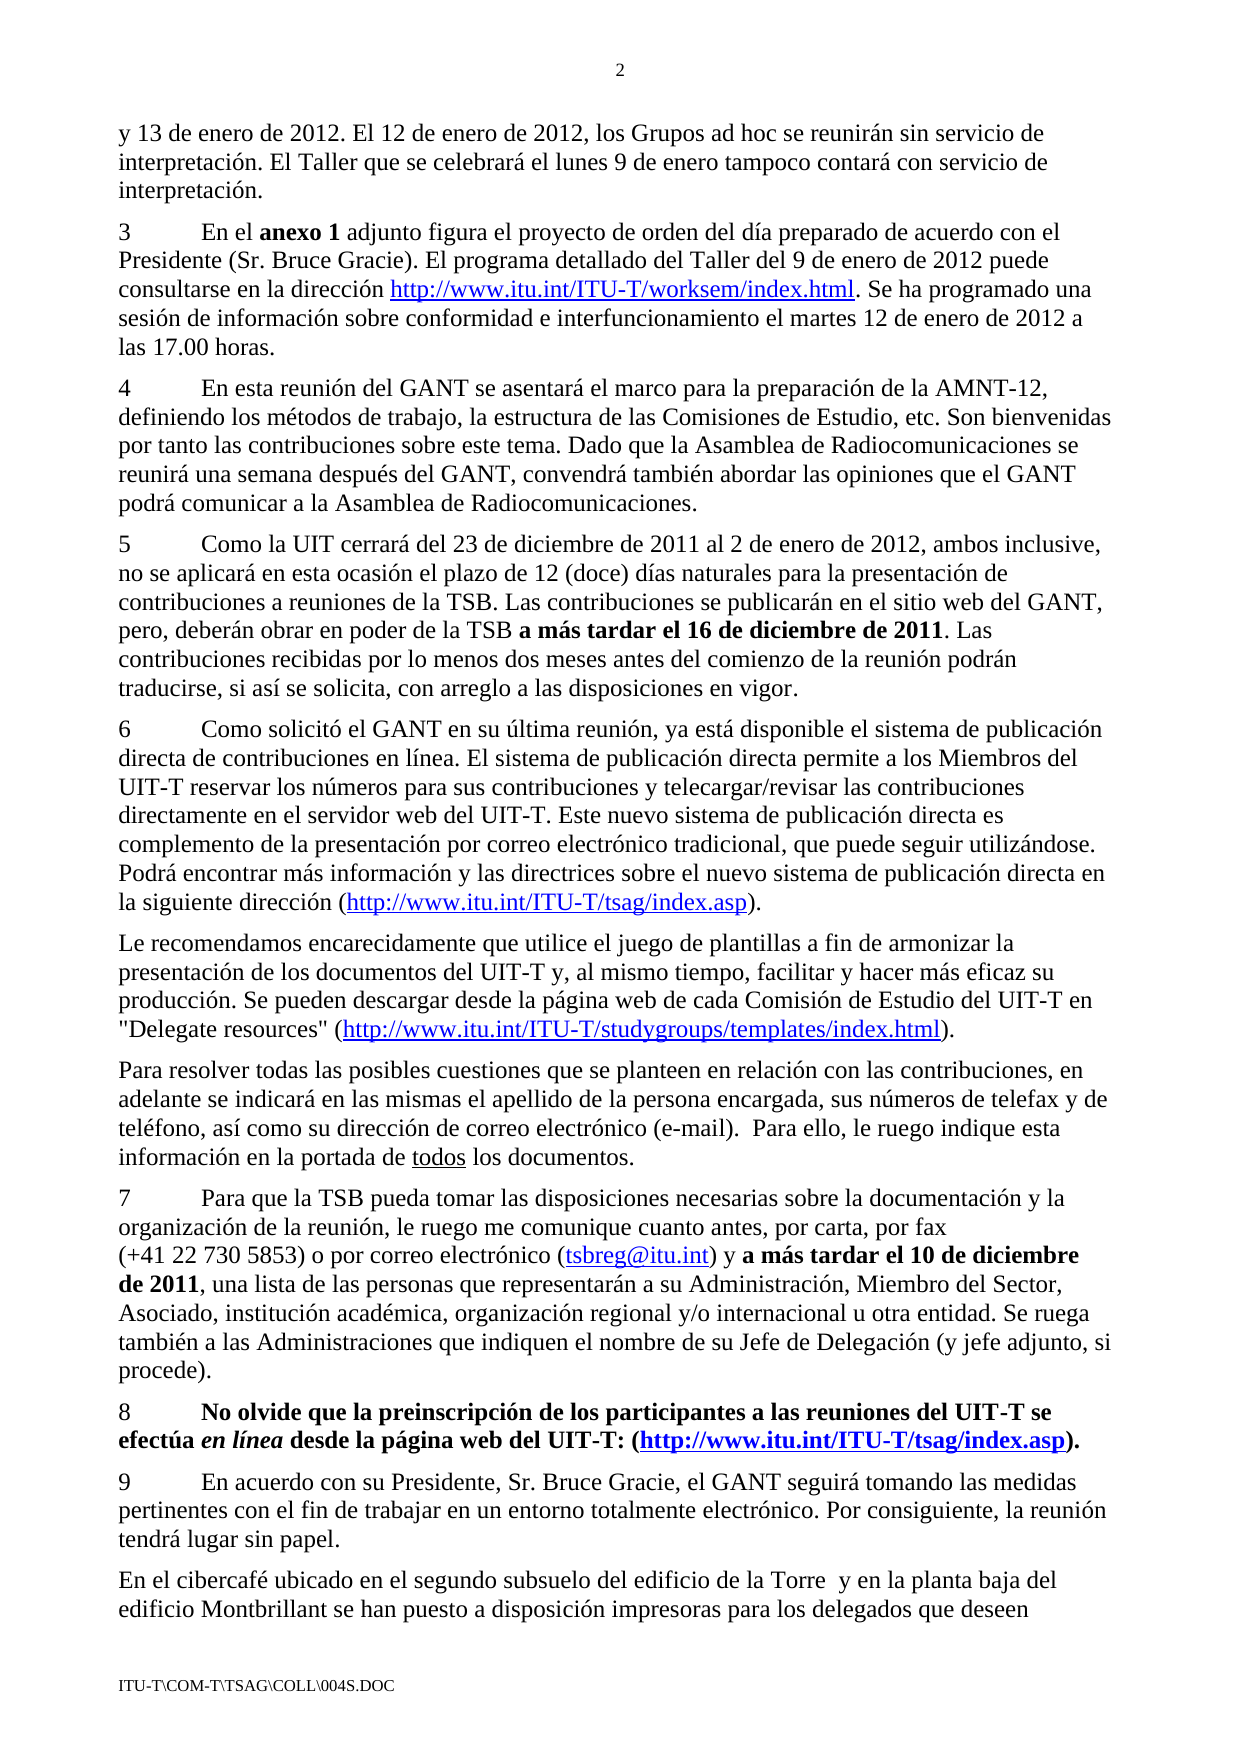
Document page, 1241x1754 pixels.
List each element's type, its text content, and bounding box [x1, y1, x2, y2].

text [118, 1566, 1122, 1623]
text Para resolver todas las posibles cuestiones que se planteen en relación con las contribuciones, en adelante se indicará en las mismas el apellido de la persona encargada, sus números de telefax y de teléfono, así como su dirección de correo electrónico (e-mail). Para ello, le ruego indique esta información en la portada de todos los documentos. [118, 1056, 1122, 1171]
text 7 Para que la TSB pueda tomar las disposiciones necesarias sobre la documentación y la organización de la reunión, le ruego me comunique cuanto antes, por carta, por fax (+41 22 730 5853) o por correo electrónico (tsbreg@itu.int) y a más tardar el 10 de diciembre de 2011, una lista de las personas que representarán a su Administración, Miembro del Sector, Asociado, institución académica, organización regional y/o internacional u otra entidad. Se ruega también a las Administraciones que indiquen el nombre de su Jefe de Delegación (y jefe adjunto, si procede). [118, 1183, 1122, 1384]
text 9 En acuerdo con su Presidente, Sr. Bruce Gracie, el GANT seguirá tomando las medidas pertinentes con el fin de trabajar en un entorno totalmente electrónico. Por consiguiente, la reunión tendrá lugar sin papel. [118, 1467, 1122, 1553]
text 4 En esta reunión del GANT se asentará el marco para la preparación de la AMNT-12, definiendo los métodos de trabajo, la estructura de las Comisiones de Estudio, etc. Son bienvenidas por tanto las contribuciones sobre este tema. Dado que la Asamblea de Radiocomunicaciones se reunirá una semana después del GANT, convendrá también abordar las opiniones que el GANT podrá comunicar a la Asamblea de Radiocomunicaciones. [118, 373, 1122, 517]
text 6 Como solicitó el GANT en su última reunión, ya está disponible el sistema de publicación directa de contribuciones en línea. El sistema de publicación directa permite a los Miembros del UIT-T reservar los números para sus contribuciones y telecargar/revisar las contribuciones directamente en el servidor web del UIT-T. Este nuevo sistema de publicación directa es complemento de la presentación por correo electrónico tradicional, que puede seguir utilizándose. Podrá encontrar más información y las directrices sobre el nuevo sistema de publicación directa en la siguiente dirección (http://www.itu.int/ITU-T/tsag/index.asp). [118, 714, 1122, 916]
text 8 No olvide que la preinscripción de los participantes a las reuniones del UIT-T se efectúa en línea desde la página web del UIT-T: (http://www.itu.int/ITU-T/tsag/index.asp). [118, 1397, 1122, 1454]
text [118, 118, 1122, 204]
text Le recomendamos encarecidamente que utilice el juego de plantillas a fin de armonizar la presentación de los documentos del UIT-T y, al mismo tiempo, facilitar y hacer más eficaz su producción. Se pueden descargar desde la página web de cada Comisión de Estudio del UIT-T en "Delegate resources" (http://www.itu.int/ITU-T/studygroups/templates/index.html). [118, 928, 1122, 1043]
text 3 En el anexo 1 adjunto figura el proyecto de orden del día preparado de acuerdo con el Presidente (Sr. Bruce Gracie). El programa detallado del Taller del 9 de enero de 2012 puede consultarse en la dirección http://www.itu.int/ITU-T/worksem/index.html. Se ha programado una sesión de información sobre conformidad e interfuncionamiento el martes 12 de enero de 2012 a las 17.00 horas. [118, 217, 1122, 361]
text 5 Como la UIT cerrará del 23 de diciembre de 2011 al 2 de enero de 2012, ambos inclusive, no se aplicará en esta ocasión el plazo de 12 (doce) días naturales para la presentación de contribuciones a reuniones de la TSB. Las contribuciones se publicarán en el sitio web del GANT, pero, deberán obrar en poder de la TSB a más tardar el 16 de diciembre de 2011. Las contribuciones recibidas por lo menos dos meses antes del comienzo de la reunión podrán traducirse, si así se solicita, con arreglo a las disposiciones en vigor. [118, 529, 1122, 702]
